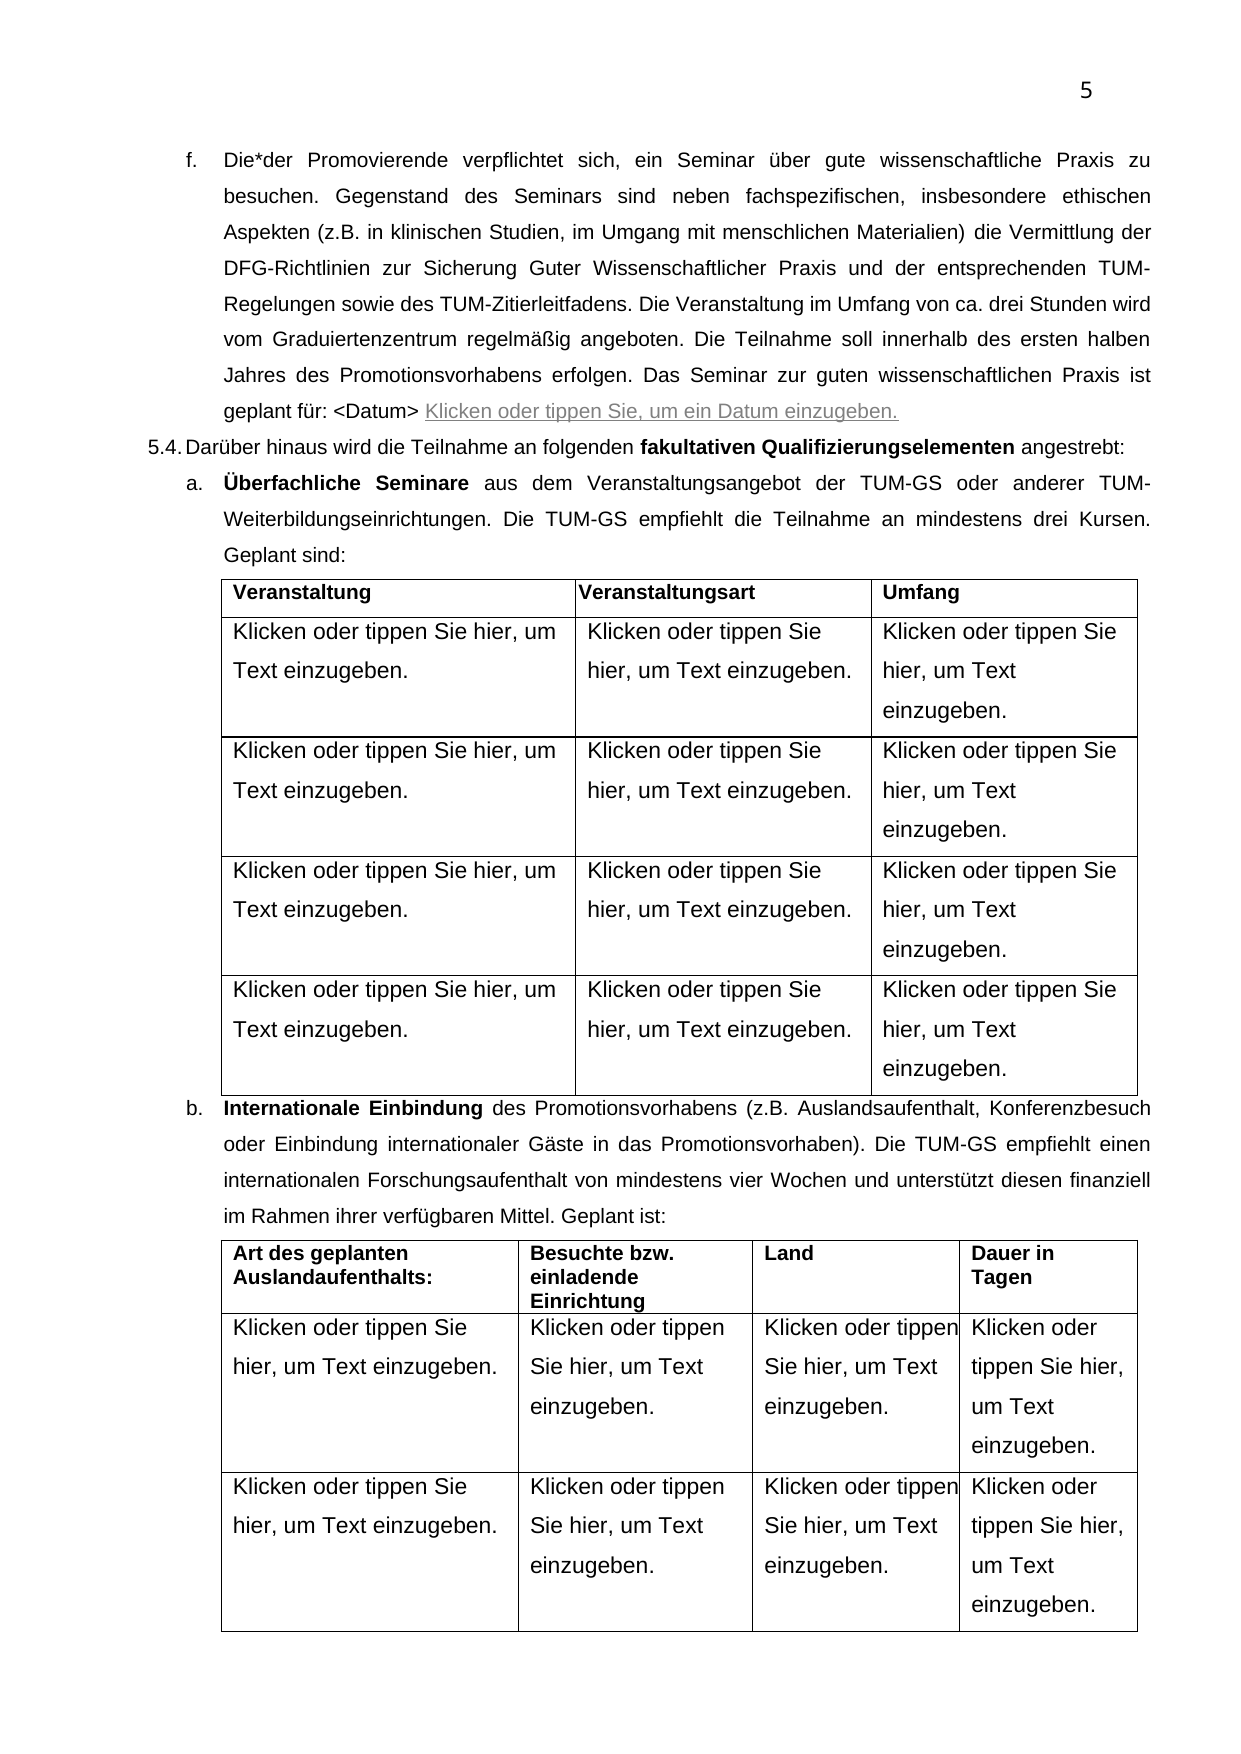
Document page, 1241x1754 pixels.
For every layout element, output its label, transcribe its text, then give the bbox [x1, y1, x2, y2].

list Überfachliche Seminare aus dem Veranstaltungsangebot der TUM-GS oder anderer TUM-Weiterbildungseinrichtungen. Die TUM-GS empfiehlt die Teilnahme an mindestens drei Kursen. Geplant sind: [186, 471, 1152, 567]
list Internationale Einbindung des Promotionsvorhabens (z.B. Auslandsaufenthalt, Konferenzbesuch oder Einbindung internationaler Gäste in das Promotionsvorhaben). Die TUM-GS empfiehlt einen internationalen Forschungsaufenthalt von mindestens vier Wochen und unterstützt diesen finanziell im Rahmen ihrer verfügbaren Mittel. Geplant ist: [186, 1096, 1152, 1228]
list Die*der Promovierende verpflichtet sich, ein Seminar über gute wissenschaftliche Praxis zu besuchen. Gegenstand des Seminars sind neben fachspezifischen, insbesondere ethischen Aspekten (z.B. in klinischen Studien, im Umgang mit menschlichen Materialien) die Vermittlung der DFG-Richtlinien zur Sicherung Guter Wissenschaftlicher Praxis und der entsprechenden TUM-Regelungen sowie des TUM-Zitierleitfadens. Die Veranstaltung im Umfang von ca. drei Stunden wird vom Graduiertenzentrum regelmäßig angeboten. Die Teilnahme soll innerhalb des ersten halben Jahres des Promotionsvorhabens erfolgen. Das Seminar zur guten wissenschaftlichen Praxis ist geplant für: <Datum> [186, 148, 1152, 423]
table_header Besuchte bzw. einladende Einrichtung [519, 1241, 752, 1313]
table_header Veranstaltungsart [576, 580, 871, 617]
table_header Veranstaltung [222, 580, 575, 617]
table_header Dauer in Tagen [960, 1241, 1137, 1313]
table_header Umfang [872, 580, 1137, 617]
table_header Art des geplanten Auslandaufenthalts: [222, 1241, 518, 1313]
table_header Land [753, 1241, 959, 1313]
list Darüber hinaus wird die Teilnahme an folgenden fakultativen Qualifizierungselementen angestrebt: [148, 435, 1152, 459]
